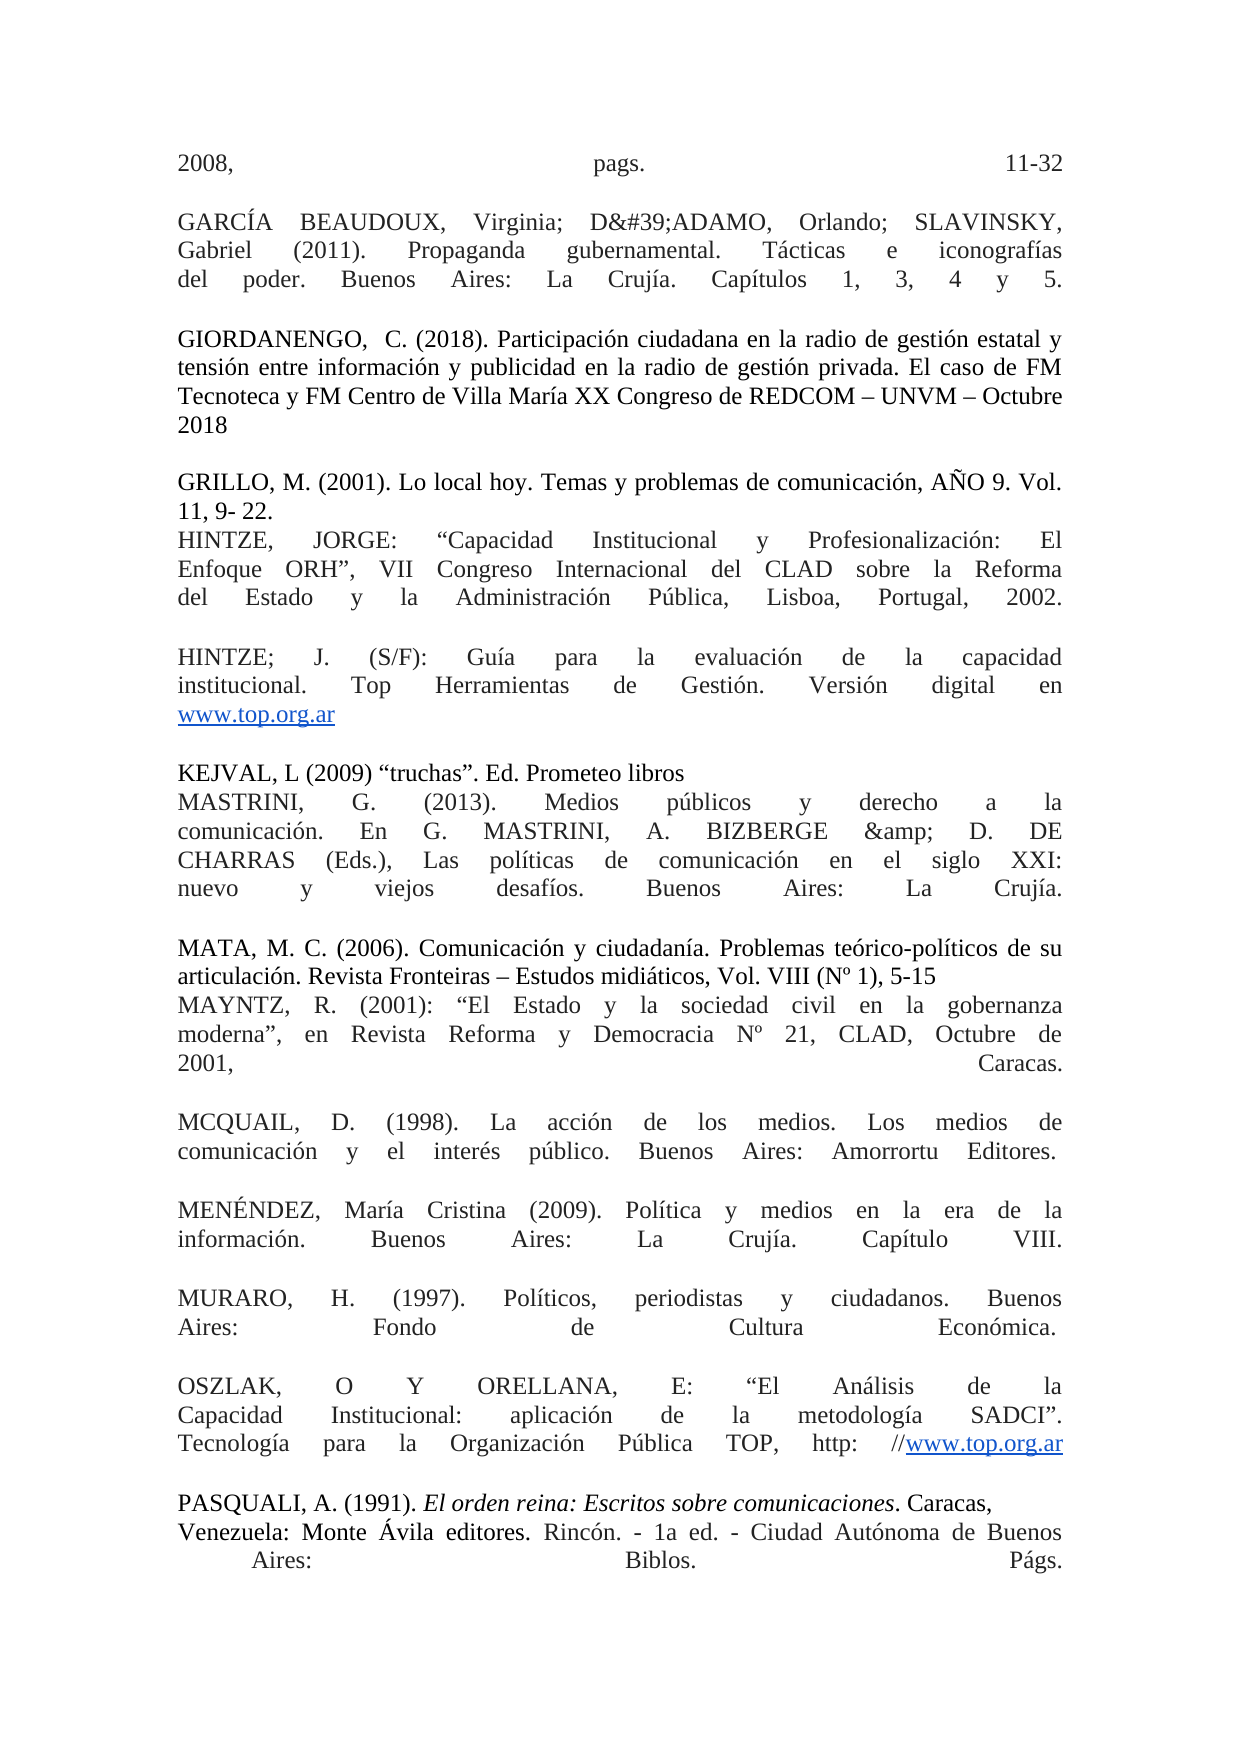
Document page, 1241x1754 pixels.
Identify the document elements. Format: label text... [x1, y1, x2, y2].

text GIORDANENGO, C. (2018). Participación ciudadana en la radio de gestión estatal y tensión entre información y publicidad en la radio de gestión privada. El caso de FM Tecnoteca y FM Centro de Villa María XX Congreso de REDCOM – UNVM – Octubre 2018 [177, 324, 1063, 439]
text PASQUALI, A. (1991). El orden reina: Escritos sobre comunicaciones. Caracas, [177, 1488, 1063, 1517]
text HINTZE; J. (S/F): Guía para la evaluación de la capacidad institucional. Top Herramientas de Gestión. Versión digital en www.top.org.ar [177, 642, 1063, 758]
text Venezuela: Monte Ávila editores. Rincón. - 1a ed. - Ciudad Autónoma de Buenos Aires: Biblos. Págs. 11-73. [177, 1517, 543, 1574]
text GRILLO, M. (2001). Lo local hoy. Temas y problemas de comunicación, AÑO 9. Vol. 11, 9- 22. [177, 467, 1063, 525]
text MASTRINI, G. (2013). Medios públicos y derecho a la comunicación. En G. MASTRINI, A. BIZBERGE &amp; D. DE CHARRAS (Eds.), Las políticas de comunicación en el siglo XXI: nuevo y viejos desafíos. Buenos Aires: La Crujía. [177, 787, 1063, 933]
text KEJVAL, L (2009) “truchas”. Ed. Prometeo libros [177, 758, 1063, 787]
text GARCÍA BEAUDOUX, Virginia; D&#39;ADAMO, Orlando; SLAVINSKY, Gabriel (2011). Propaganda gubernamental. Tácticas e iconografías del poder. Buenos Aires: La Crujía. Capítulos 1, 3, 4 y 5. [177, 207, 1063, 324]
text HINTZE, JORGE: “Capacidad Institucional y Profesionalización: El Enfoque ORH”, VII Congreso Internacional del CLAD sobre la Reforma del Estado y la Administración Pública, Lisboa, Portugal, 2002. [177, 525, 1063, 642]
text MENÉNDEZ, María Cristina (2009). Política y medios en la era de la información. Buenos Aires: La Crujía. Capítulo VIII. [177, 1195, 1063, 1283]
text OSZLAK, O Y ORELLANA, E: “El Análisis de la Capacidad Institucional: aplicación de la metodología SADCI”. Tecnología para la Organización Pública TOP, http: //www.top.org.ar [177, 1371, 1063, 1488]
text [177, 148, 1063, 207]
text MATA, M. C. (2006). Comunicación y ciudadanía. Problemas teórico-políticos de su articulación. Revista Fronteiras – Estudos midiáticos, Vol. VIII (Nº 1), 5-15 [177, 933, 1063, 990]
text MURARO, H. (1997). Políticos, periodistas y ciudadanos. Buenos Aires: Fondo de Cultura Económica. [177, 1283, 1063, 1371]
text MAYNTZ, R. (2001): “El Estado y la sociedad civil en la gobernanza moderna”, en Revista Reforma y Democracia Nº 21, CLAD, Octubre de 2001, Caracas. [177, 990, 1063, 1107]
text MCQUAIL, D. (1998). La acción de los medios. Los medios de comunicación y el interés público. Buenos Aires: Amorrortu Editores. [177, 1107, 1063, 1195]
